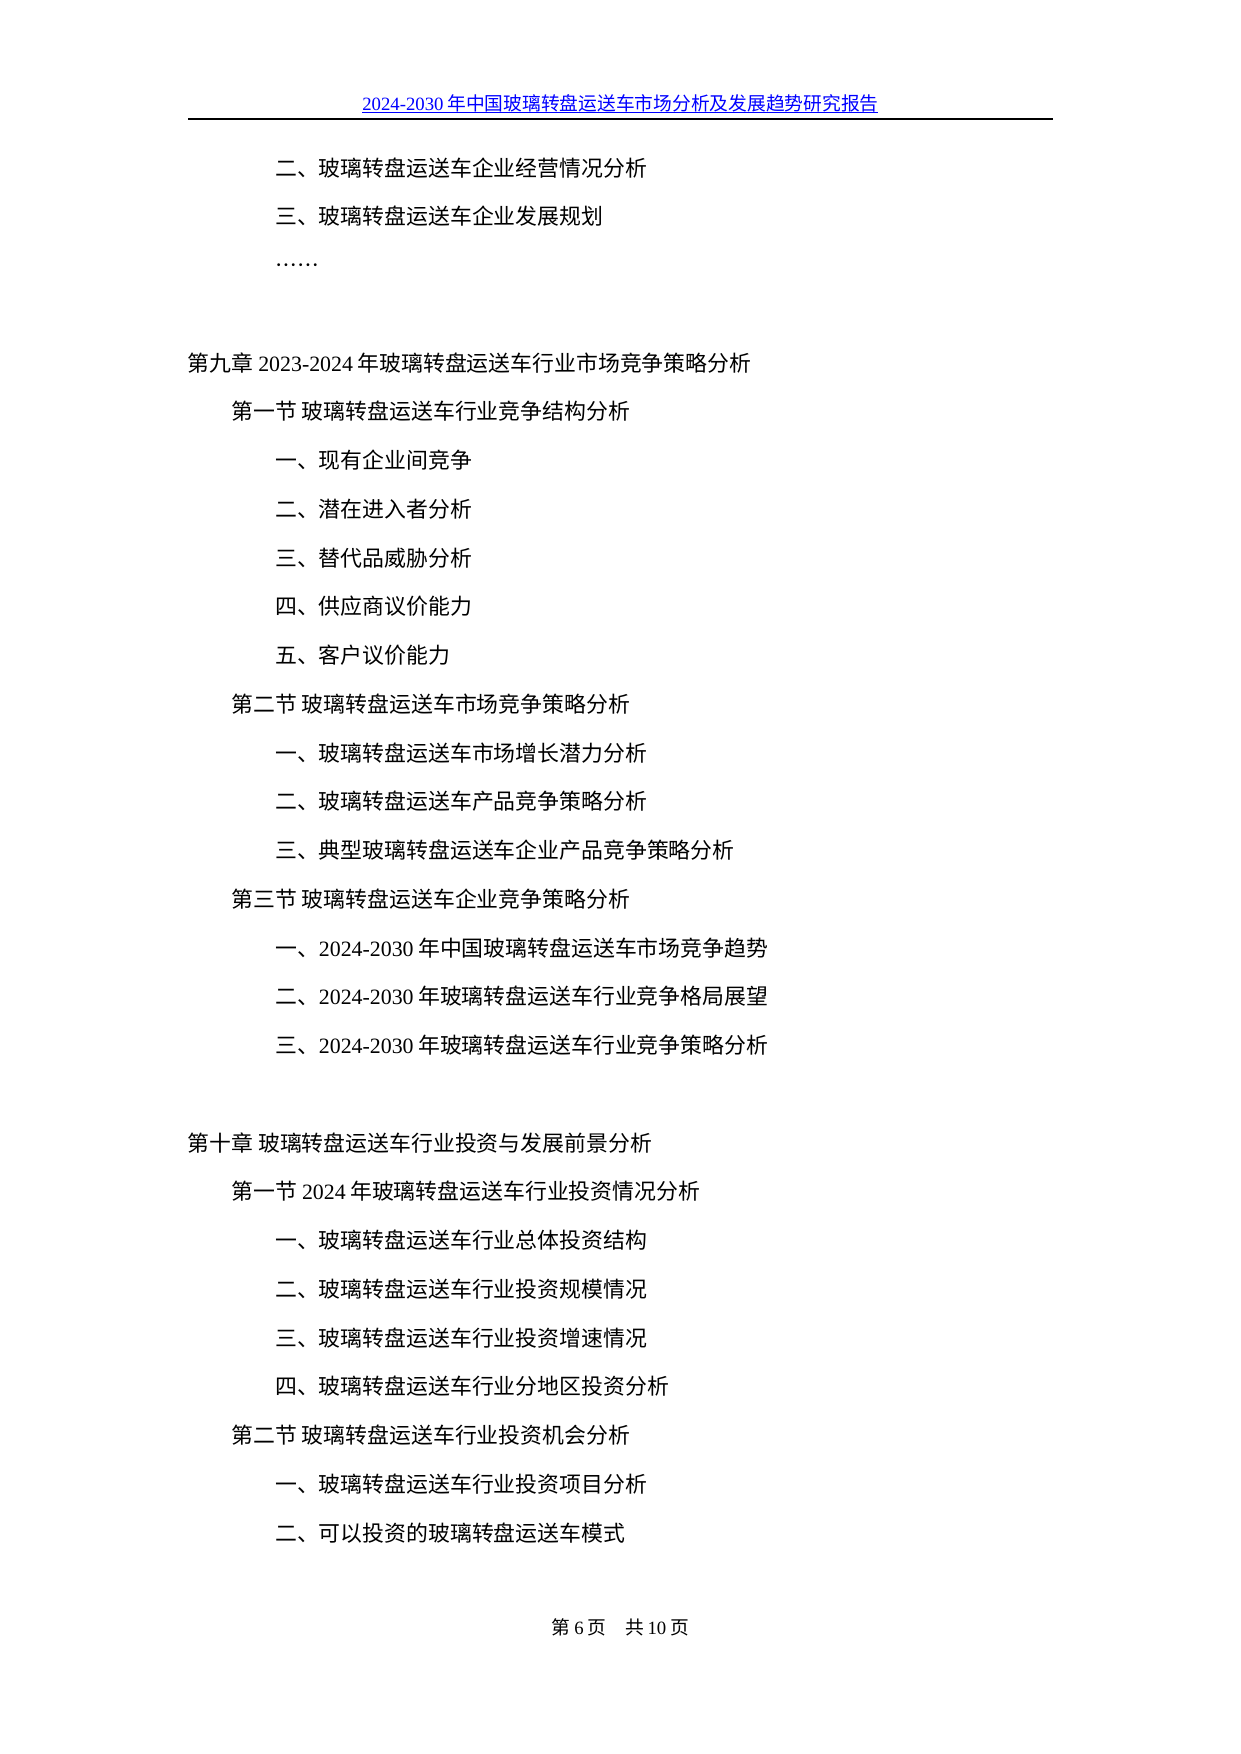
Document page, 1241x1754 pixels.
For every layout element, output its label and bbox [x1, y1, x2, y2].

text [187, 150, 1053, 1548]
